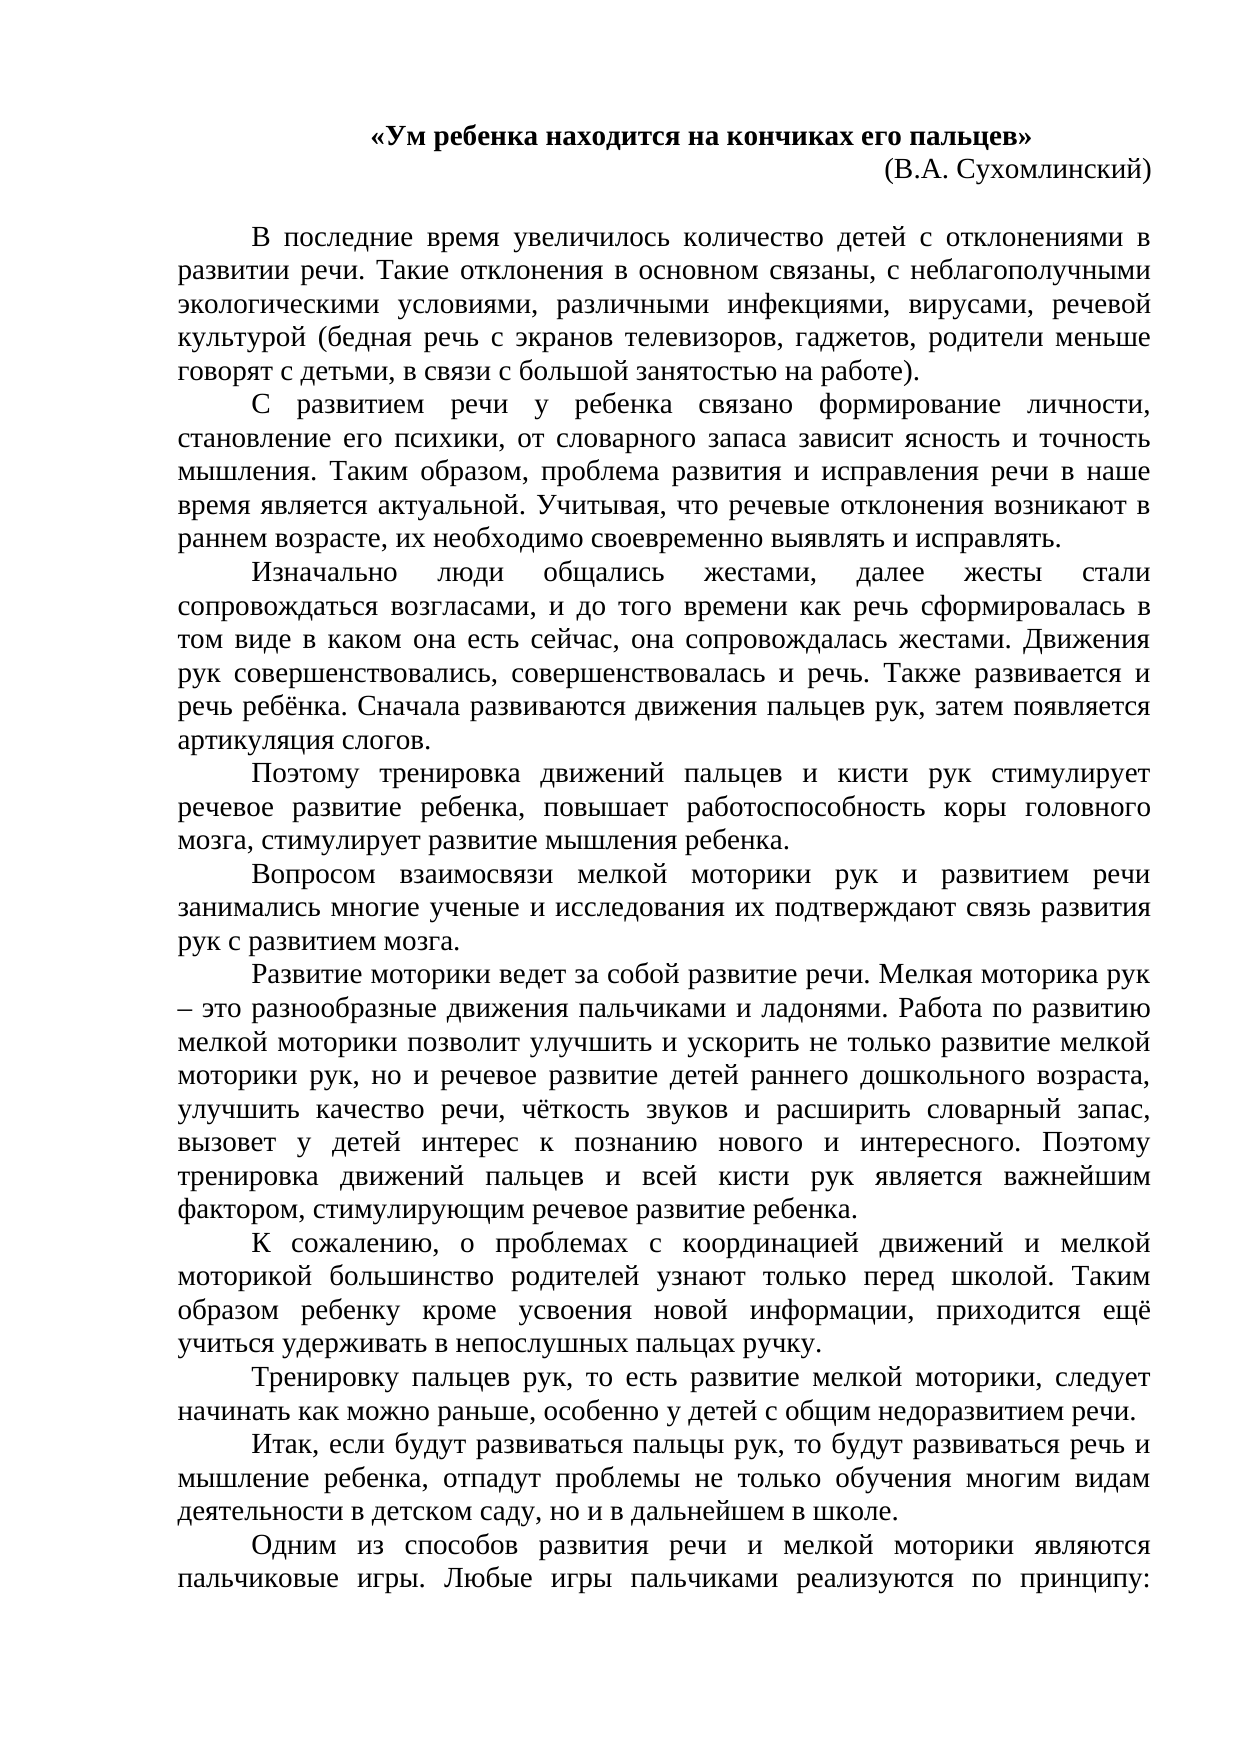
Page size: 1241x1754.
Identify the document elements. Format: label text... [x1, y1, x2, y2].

text Изначально люди общались жестами, далее жесты стали сопровождаться возгласами, и до того времени как речь сформировалась в том виде в каком она есть сейчас, она сопровождалась жестами. Движения рук совершенствовались, совершенствовалась и речь. Также развивается и речь ребёнка. Сначала развиваются движения пальцев рук, затем появляется артикуляция слогов. [177, 554, 1152, 755]
text Вопросом взаимосвязи мелкой моторики рук и развитием речи занимались многие ученые и исследования их подтверждают связь развития рук с развитием мозга. [177, 856, 1152, 957]
text «Ум ребенка находится на кончиках его пальцев» [177, 118, 1152, 152]
text В последние время увеличилось количество детей с отклонениями в развитии речи. Такие отклонения в основном связаны, с неблагополучными экологическими условиями, различными инфекциями, вирусами, речевой культурой (бедная речь с экранов телевизоров, гаджетов, родители меньше говорят с детьми, в связи с большой занятостью на работе). [177, 219, 1152, 386]
text С развитием речи у ребенка связано формирование личности, становление его психики, от словарного запаса зависит ясность и точность мышления. Таким образом, проблема развития и исправления речи в наше время является актуальной. Учитывая, что речевые отклонения возникают в раннем возрасте, их необходимо своевременно выявлять и исправлять. [177, 386, 1152, 554]
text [177, 1527, 1152, 1594]
text (В.А. Сухомлинский) [177, 152, 1152, 185]
text К сожалению, о проблемах с координацией движений и мелкой моторикой большинство родителей узнают только перед школой. Таким образом ребенку кроме усвоения новой информации, приходится ещё учиться удерживать в непослушных пальцах ручку. [177, 1225, 1152, 1359]
text Тренировку пальцев рук, то есть развитие мелкой моторики, следует начинать как можно раньше, особенно у детей с общим недоразвитием речи. [177, 1359, 1152, 1426]
text Итак, если будут развиваться пальцы рук, то будут развиваться речь и мышление ребенка, отпадут проблемы не только обучения многим видам деятельности в детском саду, но и в дальнейшем в школе. [177, 1426, 1152, 1527]
text Поэтому тренировка движений пальцев и кисти рук стимулирует речевое развитие ребенка, повышает работоспособность коры головного мозга, стимулирует развитие мышления ребенка. [177, 755, 1152, 856]
text Развитие моторики ведет за собой развитие речи. Мелкая моторика рук – это разнообразные движения пальчиками и ладонями. Работа по развитию мелкой моторики позволит улучшить и ускорить не только развитие мелкой моторики рук, но и речевое развитие детей раннего дошкольного возраста, улучшить качество речи, чёткость звуков и расширить словарный запас, вызовет у детей интерес к познанию нового и интересного. Поэтому тренировка движений пальцев и всей кисти рук является важнейшим фактором, стимулирующим речевое развитие ребенка. [177, 957, 1152, 1225]
